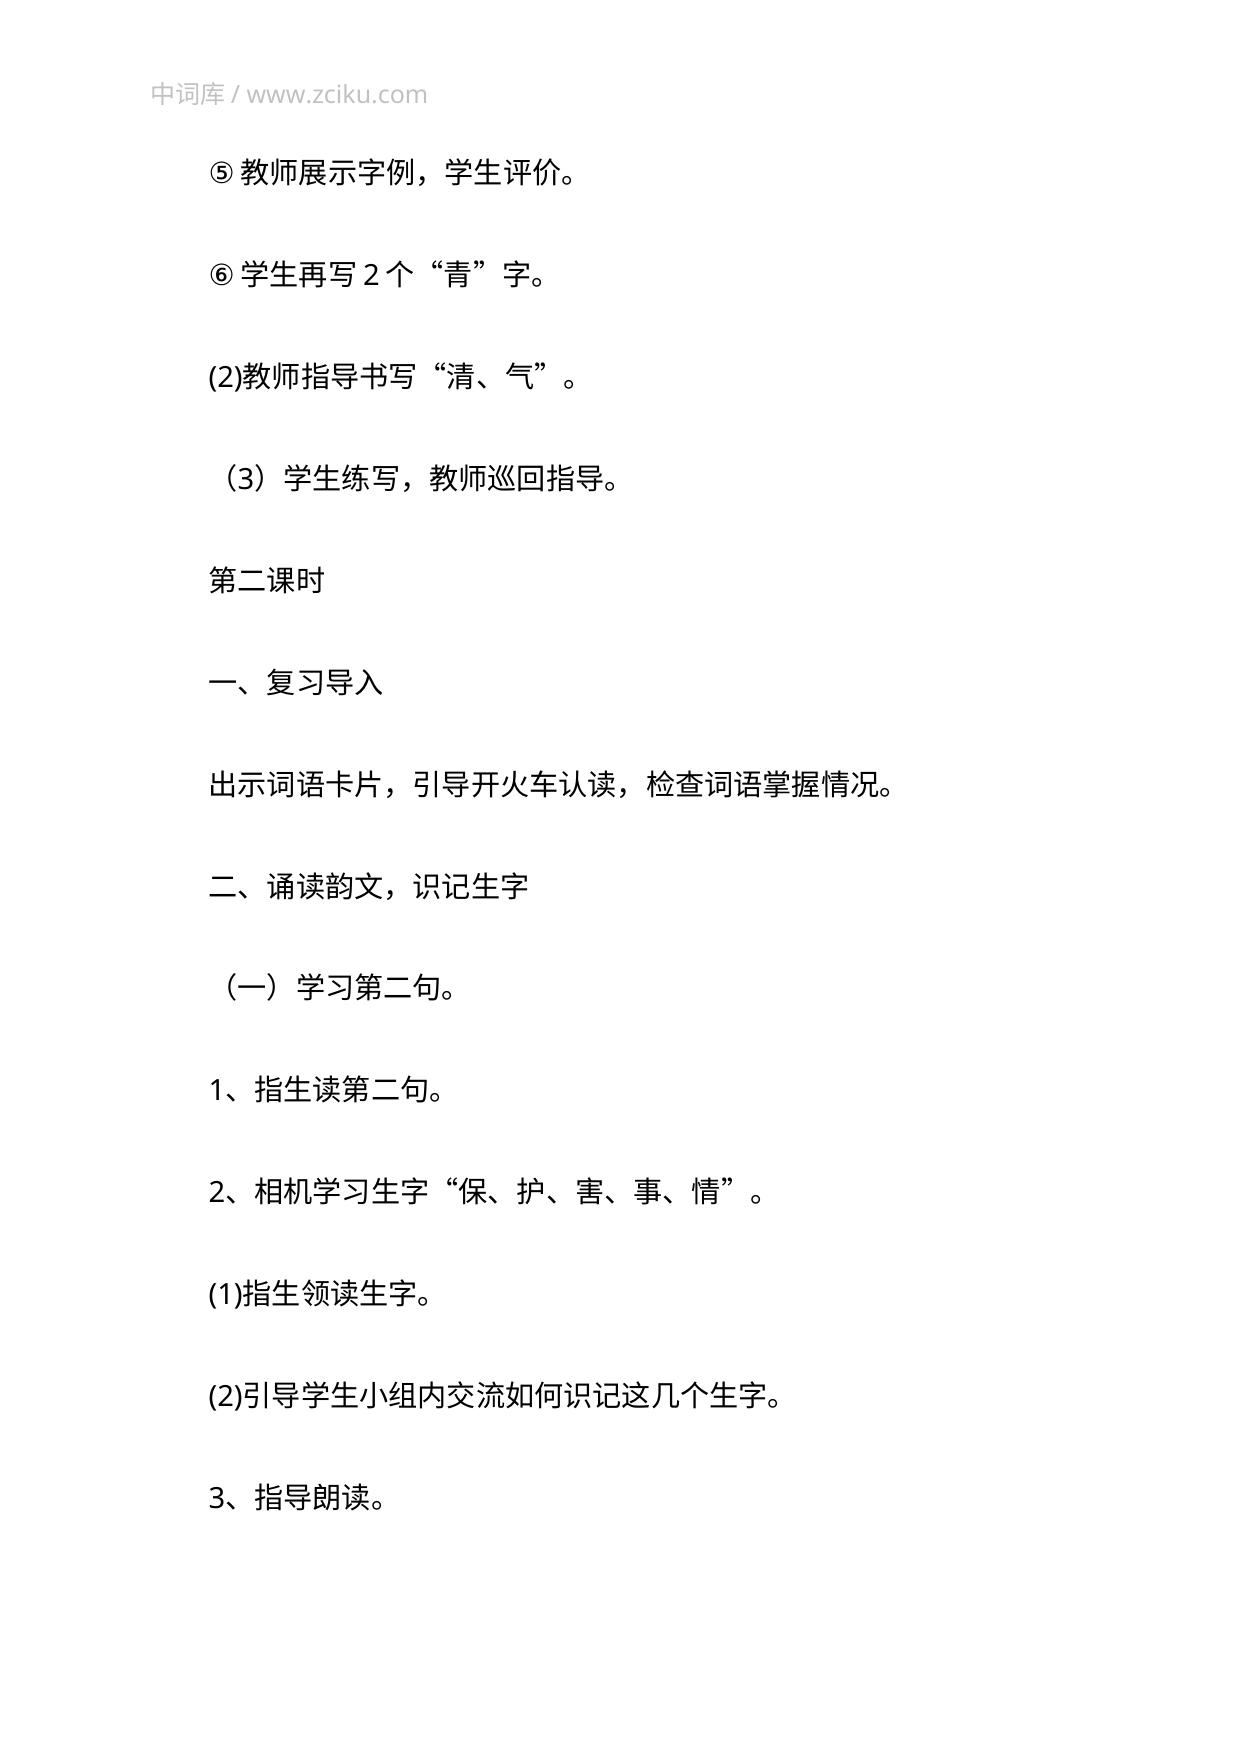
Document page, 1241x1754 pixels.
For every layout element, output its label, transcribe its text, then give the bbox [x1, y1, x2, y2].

text ⑥学生再写2个“青”字。 [150, 252, 1090, 294]
text ⑤教师展示字例，学生评价。 [150, 150, 1090, 192]
text 1、指生读第二句。 [150, 1067, 1090, 1109]
text （一）学习第二句。 [150, 965, 1090, 1007]
text (2)引导学生小组内交流如何识记这几个生字。 [150, 1373, 1090, 1415]
text (2)教师指导书写“清、气”。 [150, 354, 1090, 396]
text 3、指导朗读。 [150, 1475, 1090, 1517]
text (1)指生领读生字。 [150, 1271, 1090, 1313]
text 出示词语卡片，引导开火车认读，检查词语掌握情况。 [150, 761, 1090, 804]
text （3）学生练写，教师巡回指导。 [150, 456, 1090, 498]
text 第二课时 [150, 558, 1090, 600]
text 二、诵读韵文，识记生字 [150, 863, 1090, 906]
text 2、相机学习生字“保、护、害、事、情”。 [150, 1169, 1090, 1211]
text 一、复习导入 [150, 660, 1090, 702]
